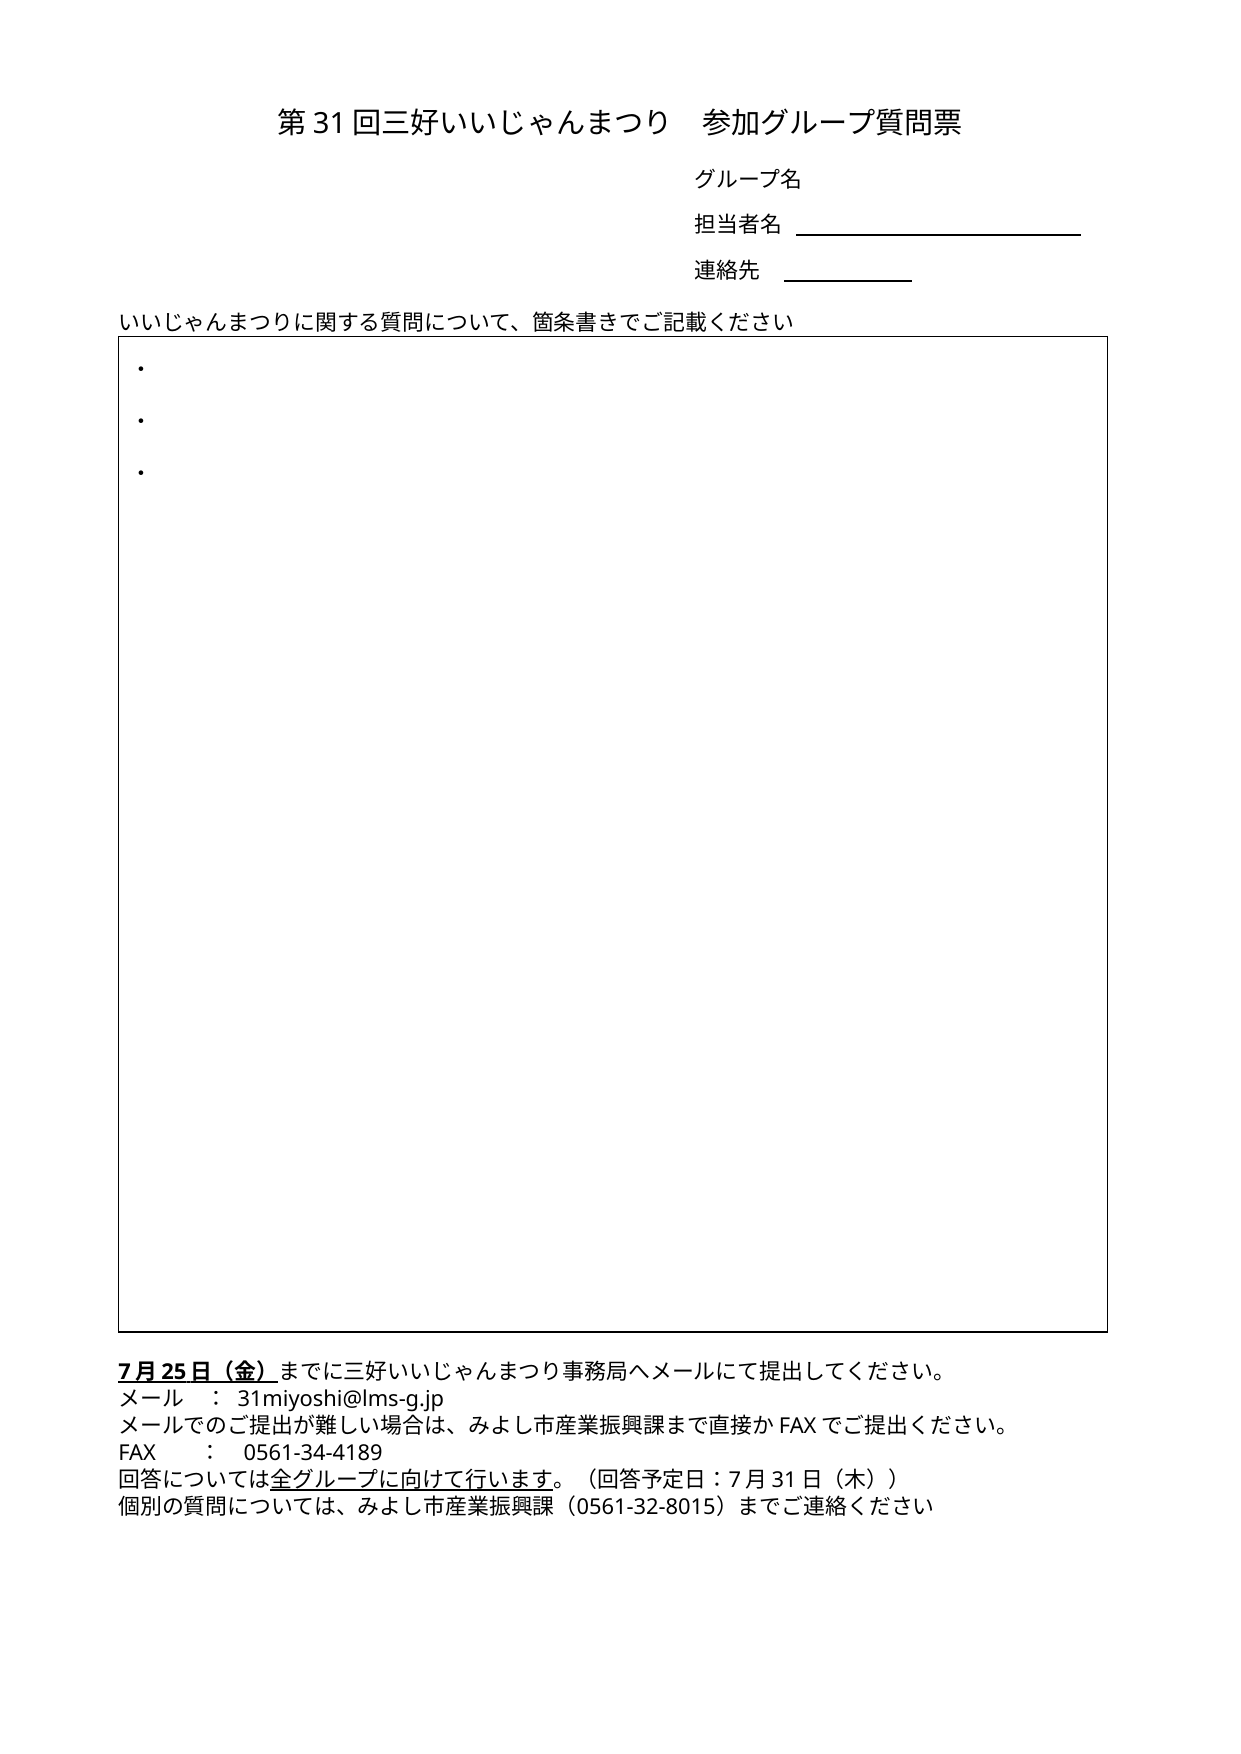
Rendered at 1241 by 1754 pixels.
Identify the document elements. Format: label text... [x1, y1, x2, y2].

text 第31回三好いいじゃんまつり 参加グループ質問票 [118, 104, 1122, 140]
text 7月25日（金）までに三好いいじゃんまつり事務局へメールにて提出してください。 [118, 1358, 1122, 1385]
text 担当者名 [694, 211, 1108, 238]
text FAX ： 0561‐34‐4189 [118, 1439, 1122, 1466]
text 回答については全グループに向けて行います。（回答予定日：7月31日（木）） [118, 1466, 1122, 1493]
text 個別の質問については、みよし市産業振興課（0561-32-8015）までご連絡ください [118, 1493, 1122, 1520]
text グループ名 [694, 166, 1108, 192]
text メールでのご提出が難しい場合は、みよし市産業振興課まで直接かFAXでご提出ください。 [118, 1412, 1122, 1439]
text いいじゃんまつりに関する質問について、箇条書きでご記載ください [118, 309, 1122, 336]
text 連絡先 [694, 257, 1122, 284]
table_header ・ ・ ・ [119, 337, 1107, 1331]
text メール ： 31miyoshi@lms-g.jp [118, 1385, 1122, 1412]
